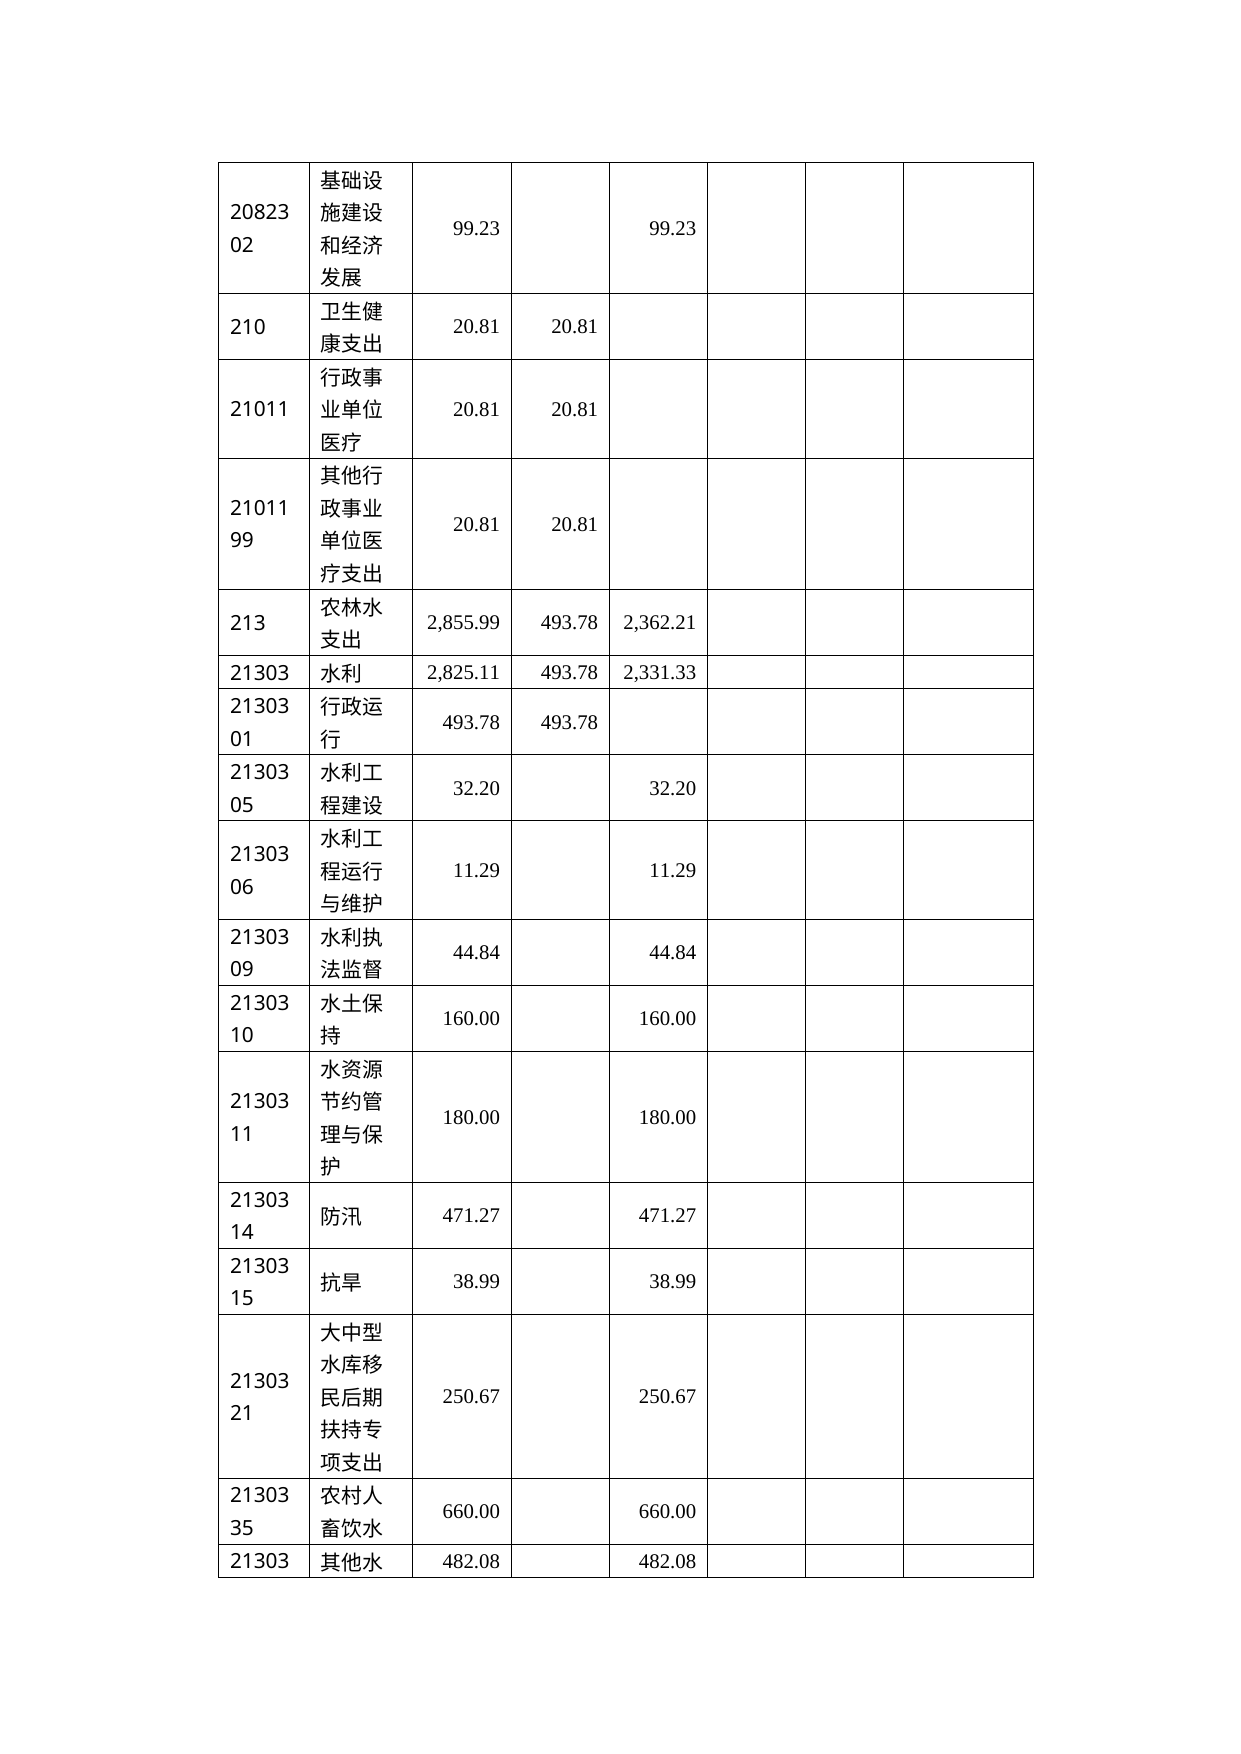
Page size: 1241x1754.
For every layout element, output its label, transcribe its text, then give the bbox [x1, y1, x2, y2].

table_cell 2130306 [219, 821, 309, 919]
table_cell 农村人畜饮水 [310, 1479, 412, 1544]
table_cell [806, 920, 903, 985]
table_cell [806, 360, 903, 458]
table_cell [806, 459, 903, 589]
table_cell [904, 1183, 1033, 1248]
table_cell 农林水支出 [310, 590, 412, 655]
table_cell [806, 986, 903, 1051]
table_cell [708, 755, 805, 820]
table_cell [904, 920, 1033, 985]
table_cell [708, 986, 805, 1051]
table_cell [904, 1315, 1033, 1478]
table_cell 20.81 [512, 294, 609, 359]
table_cell [806, 294, 903, 359]
table_cell 471.27 [413, 1183, 511, 1248]
table_cell 160.00 [610, 986, 707, 1051]
table_cell 11.29 [413, 821, 511, 919]
table_cell 493.78 [512, 689, 609, 754]
table_cell [806, 1052, 903, 1182]
table_cell 493.78 [413, 689, 511, 754]
table_cell 2,362.21 [610, 590, 707, 655]
table_cell [512, 1315, 609, 1478]
table_cell [904, 656, 1033, 688]
table_cell [806, 1249, 903, 1314]
table_cell 2130311 [219, 1052, 309, 1182]
table_cell 2130314 [219, 1183, 309, 1248]
table_cell [512, 1183, 609, 1248]
table_cell 2130335 [219, 1479, 309, 1544]
table_cell 21011 [219, 360, 309, 458]
table_cell 2130315 [219, 1249, 309, 1314]
table_cell [904, 1249, 1033, 1314]
table_cell 水利工程建设 [310, 755, 412, 820]
table_cell [904, 163, 1033, 293]
table_cell [708, 360, 805, 458]
table_cell [708, 656, 805, 688]
table_cell [512, 1545, 609, 1577]
table_cell 38.99 [610, 1249, 707, 1314]
table_cell 250.67 [610, 1315, 707, 1478]
table_cell [904, 294, 1033, 359]
table_cell 471.27 [610, 1183, 707, 1248]
table_cell [806, 821, 903, 919]
table_cell [708, 294, 805, 359]
table_cell 20.81 [413, 360, 511, 458]
table_cell 大中型水库移民后期扶持专项支出 [310, 1315, 412, 1478]
table_cell [904, 459, 1033, 589]
table_cell 493.78 [512, 590, 609, 655]
table_cell [708, 1249, 805, 1314]
table_cell 行政事业单位医疗 [310, 360, 412, 458]
table_cell [708, 1479, 805, 1544]
table_cell 210 [219, 294, 309, 359]
table_cell [610, 689, 707, 754]
table_cell 2,825.11 [413, 656, 511, 688]
table_cell [610, 459, 707, 589]
table_cell 2130321 [219, 1315, 309, 1478]
table_cell 660.00 [610, 1479, 707, 1544]
table_cell [904, 689, 1033, 754]
table_cell [904, 755, 1033, 820]
table_cell 水利工程运行与维护 [310, 821, 412, 919]
table_cell 660.00 [413, 1479, 511, 1544]
table_cell 2082302 [219, 163, 309, 293]
table_cell [708, 459, 805, 589]
table_cell 99.23 [413, 163, 511, 293]
table_cell 44.84 [413, 920, 511, 985]
table_cell [904, 986, 1033, 1051]
table_cell 2130310 [219, 986, 309, 1051]
table_cell [708, 1315, 805, 1478]
table_cell [806, 1545, 903, 1577]
table_cell 32.20 [413, 755, 511, 820]
table_cell 其他水利支出 [310, 1545, 412, 1577]
table_cell [512, 755, 609, 820]
table_cell 32.20 [610, 755, 707, 820]
table_cell 493.78 [512, 656, 609, 688]
table_cell 2130301 [219, 689, 309, 754]
table_cell [806, 1183, 903, 1248]
table_cell 38.99 [413, 1249, 511, 1314]
table_cell 213 [219, 590, 309, 655]
table_cell 水利执法监督 [310, 920, 412, 985]
table_cell 180.00 [413, 1052, 511, 1182]
table_cell [512, 163, 609, 293]
table_cell [610, 294, 707, 359]
table_cell 水土保持 [310, 986, 412, 1051]
table_cell 水利 [310, 656, 412, 688]
table_cell 基础设施建设和经济发展 [310, 163, 412, 293]
table_cell [708, 1545, 805, 1577]
table_cell [708, 1183, 805, 1248]
table_cell 抗旱 [310, 1249, 412, 1314]
table_cell 2,331.33 [610, 656, 707, 688]
table_cell 2130305 [219, 755, 309, 820]
table_cell 44.84 [610, 920, 707, 985]
table_cell [904, 1052, 1033, 1182]
table_cell [806, 590, 903, 655]
table_cell [708, 920, 805, 985]
table_cell [512, 1052, 609, 1182]
table_cell [512, 986, 609, 1051]
table_cell 250.67 [413, 1315, 511, 1478]
table_cell 99.23 [610, 163, 707, 293]
table_cell [708, 163, 805, 293]
table_cell [806, 1479, 903, 1544]
table_cell 其他行政事业单位医疗支出 [310, 459, 412, 589]
table_cell 卫生健康支出 [310, 294, 412, 359]
table_cell 20.81 [413, 459, 511, 589]
table_cell 2,855.99 [413, 590, 511, 655]
table_cell [512, 821, 609, 919]
table_cell 11.29 [610, 821, 707, 919]
table_cell 482.08 [413, 1545, 511, 1577]
table_cell [708, 590, 805, 655]
table_cell 20.81 [413, 294, 511, 359]
table_cell [904, 590, 1033, 655]
table_cell 防汛 [310, 1183, 412, 1248]
table_cell [512, 1479, 609, 1544]
table_cell [904, 1545, 1033, 1577]
table_cell [512, 920, 609, 985]
table_cell 21303 [219, 656, 309, 688]
table_cell [904, 1479, 1033, 1544]
table_cell [904, 360, 1033, 458]
table_cell [806, 656, 903, 688]
table_cell 20.81 [512, 360, 609, 458]
table_cell [708, 821, 805, 919]
table_cell 20.81 [512, 459, 609, 589]
table_cell 水资源节约管理与保护 [310, 1052, 412, 1182]
table_cell 2130399 [219, 1545, 309, 1577]
table_cell [806, 163, 903, 293]
table_cell 2101199 [219, 459, 309, 589]
table_cell [806, 689, 903, 754]
table_cell [904, 821, 1033, 919]
table_cell [806, 755, 903, 820]
table_cell [708, 1052, 805, 1182]
table_cell [708, 689, 805, 754]
table_cell 160.00 [413, 986, 511, 1051]
table_cell 行政运行 [310, 689, 412, 754]
table_cell [610, 360, 707, 458]
table_cell 482.08 [610, 1545, 707, 1577]
table_cell [512, 1249, 609, 1314]
table_cell 2130309 [219, 920, 309, 985]
table_cell 180.00 [610, 1052, 707, 1182]
table_cell [806, 1315, 903, 1478]
